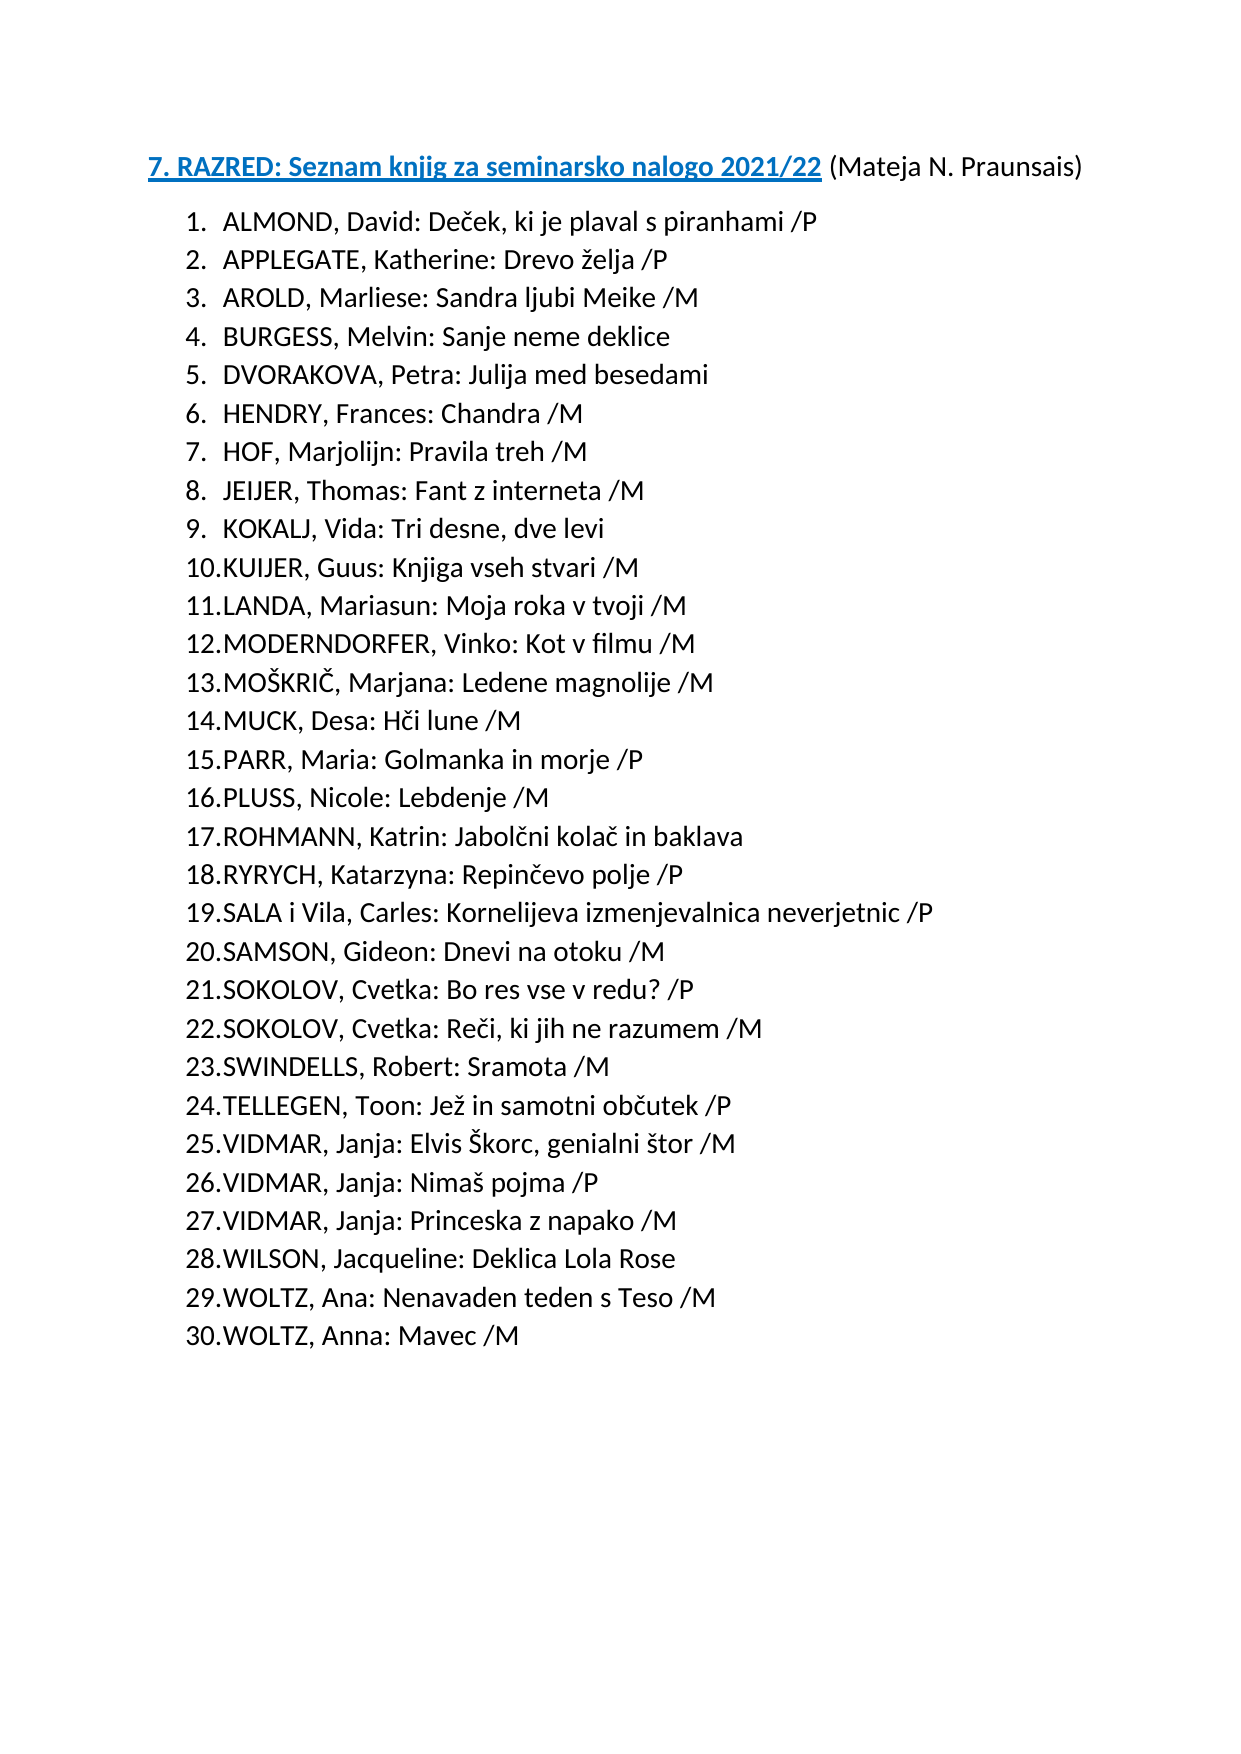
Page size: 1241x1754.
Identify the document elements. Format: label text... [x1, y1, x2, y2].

list AROLD, Marliese: Sandra ljubi Meike /M [185, 279, 1093, 315]
list SALA i Vila, Carles: Kornelijeva izmenjevalnica neverjetnic /P [185, 894, 1093, 930]
list JEIJER, Thomas: Fant z interneta /M [185, 472, 1093, 507]
list VIDMAR, Janja: Nimaš pojma /P [185, 1164, 1093, 1199]
list MUCK, Desa: Hči lune /M [185, 702, 1093, 738]
list VIDMAR, Janja: Princeska z napako /M [185, 1202, 1093, 1238]
list PARR, Maria: Golmanka in morje /P [185, 741, 1093, 776]
list TELLEGEN, Toon: Jež in samotni občutek /P [185, 1087, 1093, 1122]
list LANDA, Mariasun: Moja roka v tvoji /M [185, 587, 1093, 623]
list HOF, Marjolijn: Pravila treh /M [185, 433, 1093, 469]
list VIDMAR, Janja: Elvis Škorc, genialni štor /M [185, 1125, 1093, 1161]
list WOLTZ, Anna: Mavec /M [185, 1317, 1093, 1353]
list BURGESS, Melvin: Sanje neme deklice [185, 318, 1093, 354]
list SOKOLOV, Cvetka: Bo res vse v redu? /P [185, 971, 1093, 1007]
list PLUSS, Nicole: Lebdenje /M [185, 779, 1093, 815]
text 7. RAZRED: Seznam knjig za seminarsko nalogo 2021/22 (Mateja N. Praunsais) [148, 148, 1093, 183]
list SOKOLOV, Cvetka: Reči, ki jih ne razumem /M [185, 1010, 1093, 1046]
list ROHMANN, Katrin: Jabolčni kolač in baklava [185, 818, 1093, 853]
list WILSON, Jacqueline: Deklica Lola Rose [185, 1241, 1093, 1276]
list SAMSON, Gideon: Dnevi na otoku /M [185, 933, 1093, 969]
list DVORAKOVA, Petra: Julija med besedami [185, 356, 1093, 392]
list APPLEGATE, Katherine: Drevo želja /P [185, 241, 1093, 277]
list KUIJER, Guus: Knjiga vseh stvari /M [185, 549, 1093, 584]
list SWINDELLS, Robert: Sramota /M [185, 1048, 1093, 1084]
list RYRYCH, Katarzyna: Repinčevo polje /P [185, 856, 1093, 892]
list MODERNDORFER, Vinko: Kot v filmu /M [185, 626, 1093, 661]
list HENDRY, Frances: Chandra /M [185, 395, 1093, 431]
list WOLTZ, Ana: Nenavaden teden s Teso /M [185, 1279, 1093, 1314]
list MOŠKRIČ, Marjana: Ledene magnolije /M [185, 664, 1093, 699]
list ALMOND, David: Deček, ki je plaval s piranhami /P [185, 203, 1093, 238]
list KOKALJ, Vida: Tri desne, dve levi [185, 510, 1093, 546]
